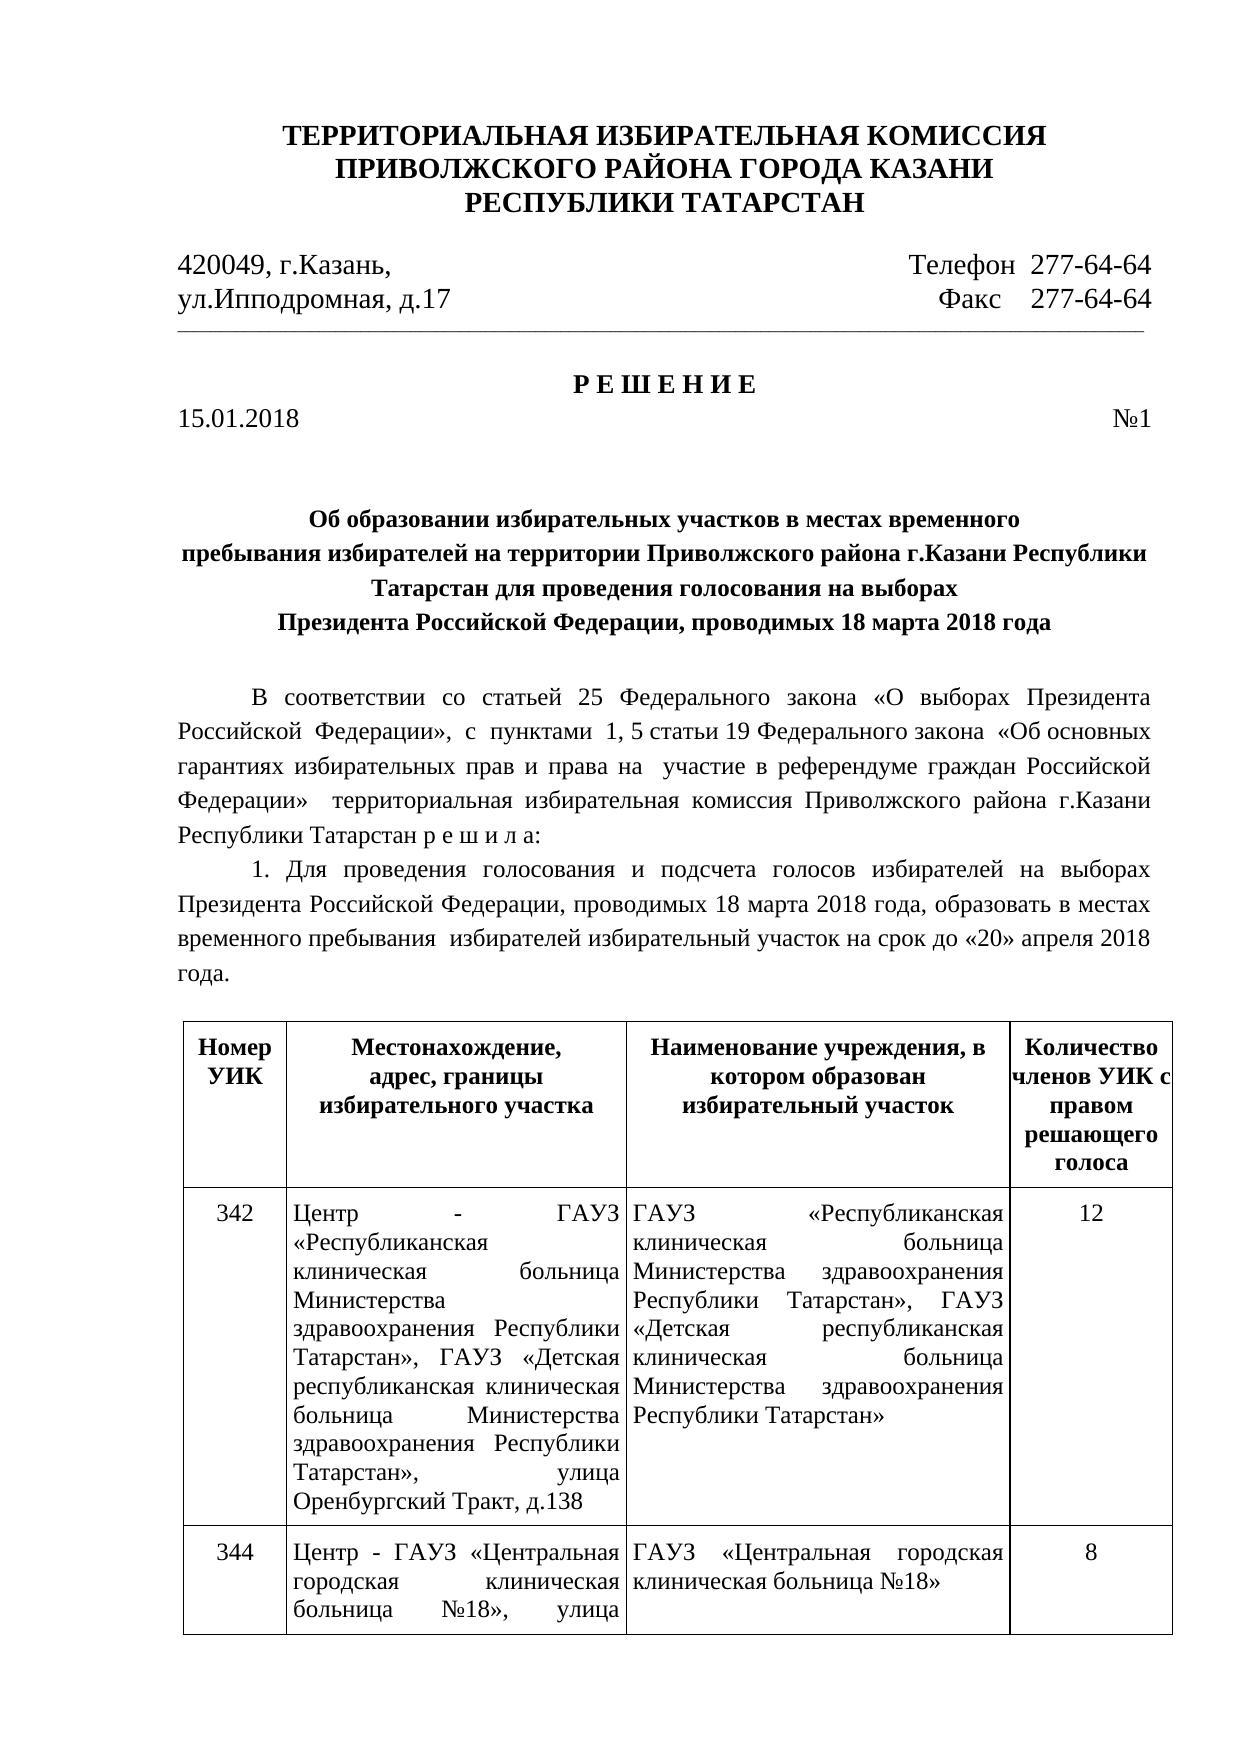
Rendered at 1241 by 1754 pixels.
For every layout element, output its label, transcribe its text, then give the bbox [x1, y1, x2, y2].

table_header Номер УИК [184, 1022, 286, 1187]
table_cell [287, 1526, 626, 1634]
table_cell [627, 1526, 1009, 1634]
text пребывания избирателей на территории Приволжского района г.Казани Республики [177, 538, 1152, 567]
table_cell ГАУЗ «Республиканская клиническая больница Министерства здравоохранения Республики Татарстан», ГАУЗ «Детская республиканская клиническая больница Министерства здравоохранения Республики Татарстан» [627, 1188, 1009, 1525]
table_header №1 [665, 402, 1163, 436]
table_header Местонахождение, адрес, границы избирательного участка [287, 1022, 626, 1187]
text Об образовании избирательных участков в местах временного [177, 504, 1152, 532]
text Татарстан для проведения голосования на выборах [177, 573, 1152, 601]
text ТЕРРИТОРИАЛЬНАЯ ИЗБИРАТЕЛЬНАЯ КОМИССИЯ [177, 118, 1152, 152]
text В соответствии со статьей 25 Федерального закона «О выборах Президента Российской Федерации», с пунктами 1, 5 статьи 19 Федерального закона «Об основных гарантиях избирательных прав и права на участие в референдуме граждан Российской Федерации» территориальная избирательная комиссия Приволжского района г.Казани Республики Татарстан р е ш и л а: [177, 682, 1152, 848]
table_cell Центр - ГАУЗ «Республиканская клиническая больница Министерства здравоохранения Республики Татарстан», ГАУЗ «Детская республиканская клиническая больница Министерства здравоохранения Республики Татарстан», улица Оренбургский Тракт, д.138 [287, 1188, 626, 1525]
table_header 420049, г.Казань, ул.Ипподромная, д.17 [166, 248, 671, 314]
text Президента Российской Федерации, проводимых 18 марта 2018 года [177, 607, 1152, 636]
text Р Е Ш Е Н И Е [177, 368, 1152, 399]
table_cell 342 [184, 1188, 286, 1525]
text ПРИВОЛЖСКОГО РАЙОНА ГОРОДА КАЗАНИ [177, 152, 1152, 185]
table_cell 344 [184, 1526, 286, 1634]
table_cell 12 [1011, 1188, 1172, 1525]
table_header Телефон 277-64-64 Факс 277-64-64 [671, 248, 1163, 314]
table_header 15.01.2018 [166, 402, 665, 436]
text ____________________________________________________________________________________________________________________ [177, 314, 1152, 334]
table_header Количество членов УИК с правом решающего голоса [1011, 1022, 1172, 1187]
table_cell 8 [1011, 1526, 1172, 1634]
text РЕСПУБЛИКИ ТАТАРСТАН [177, 185, 1152, 219]
text 1. Для проведения голосования и подсчета голосов избирателей на выборах Президента Российской Федерации, проводимых 18 марта 2018 года, образовать в местах временного пребывания избирателей избирательный участок на срок до «20» апреля 2018 года. [177, 854, 1152, 986]
table_header Наименование учреждения, в котором образован избирательный участок [627, 1022, 1009, 1187]
